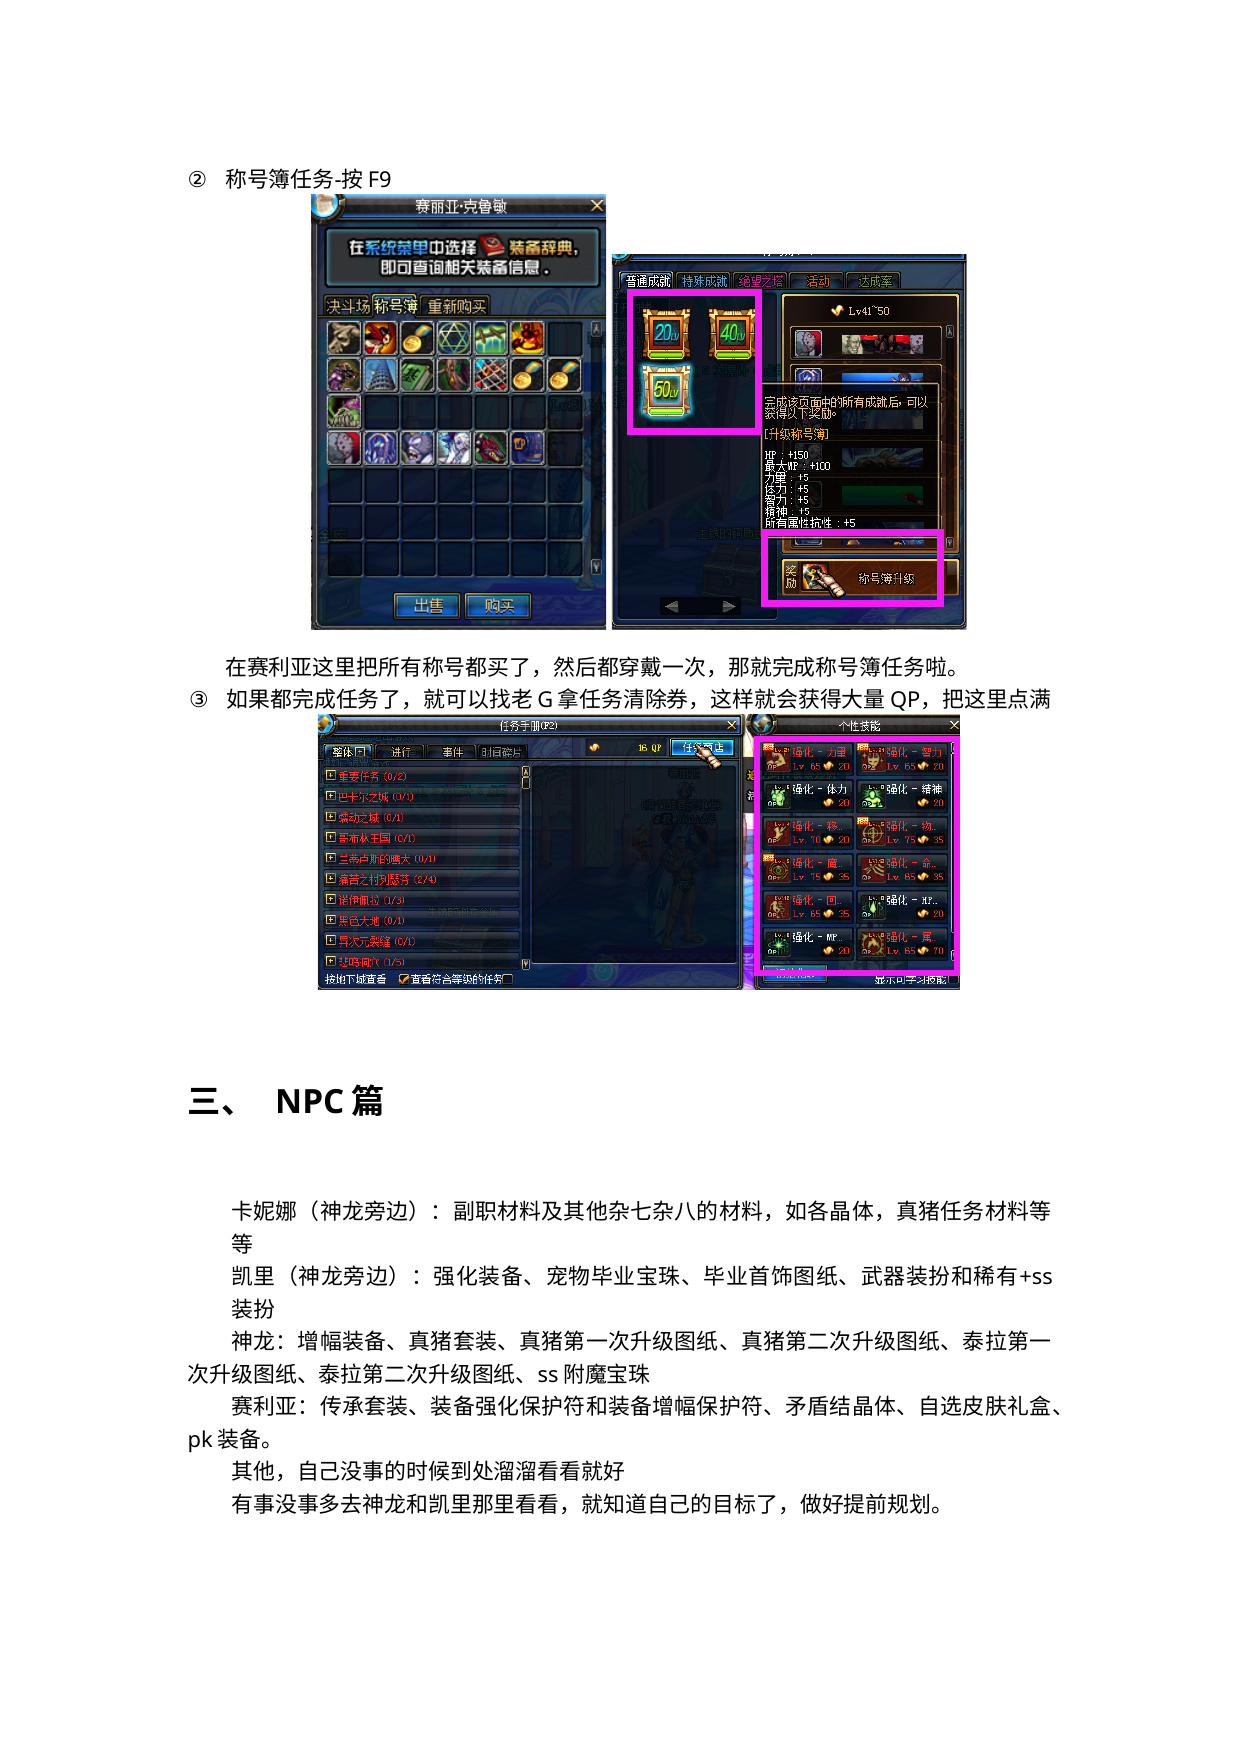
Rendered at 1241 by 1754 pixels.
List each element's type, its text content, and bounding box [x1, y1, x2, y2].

list 凯里（神龙旁边）：强化装备、宠物毕业宝珠、毕业首饰图纸、武器装扮和稀有+ss装扮 [231, 1259, 1053, 1324]
list 在赛利亚这里把所有称号都买了，然后都穿戴一次，那就完成称号簿任务啦。 [225, 649, 1053, 682]
list 卡妮娜（神龙旁边）：副职材料及其他杂七杂八的材料，如各晶体，真猪任务材料等等 [231, 1194, 1053, 1259]
text 神龙：增幅装备、真猪套装、真猪第一次升级图纸、真猪第二次升级图纸、泰拉第一次升级图纸、泰拉第二次升级图纸、ss附魔宝珠 [187, 1324, 1053, 1389]
picture [317, 714, 960, 990]
list 称号簿任务-按F9 [187, 162, 1053, 194]
text 赛利亚：传承套装、装备强化保护符和装备增幅保护符、矛盾结晶体、自选皮肤礼盒、pk装备。 [187, 1389, 1053, 1454]
picture [611, 254, 967, 630]
text 有事没事多去神龙和凯里那里看看，就知道自己的目标了，做好提前规划。 [187, 1486, 1053, 1519]
picture [311, 194, 607, 630]
subtitle NPC篇 [187, 1067, 1053, 1132]
text 其他，自己没事的时候到处溜溜看看就好 [187, 1454, 1053, 1486]
